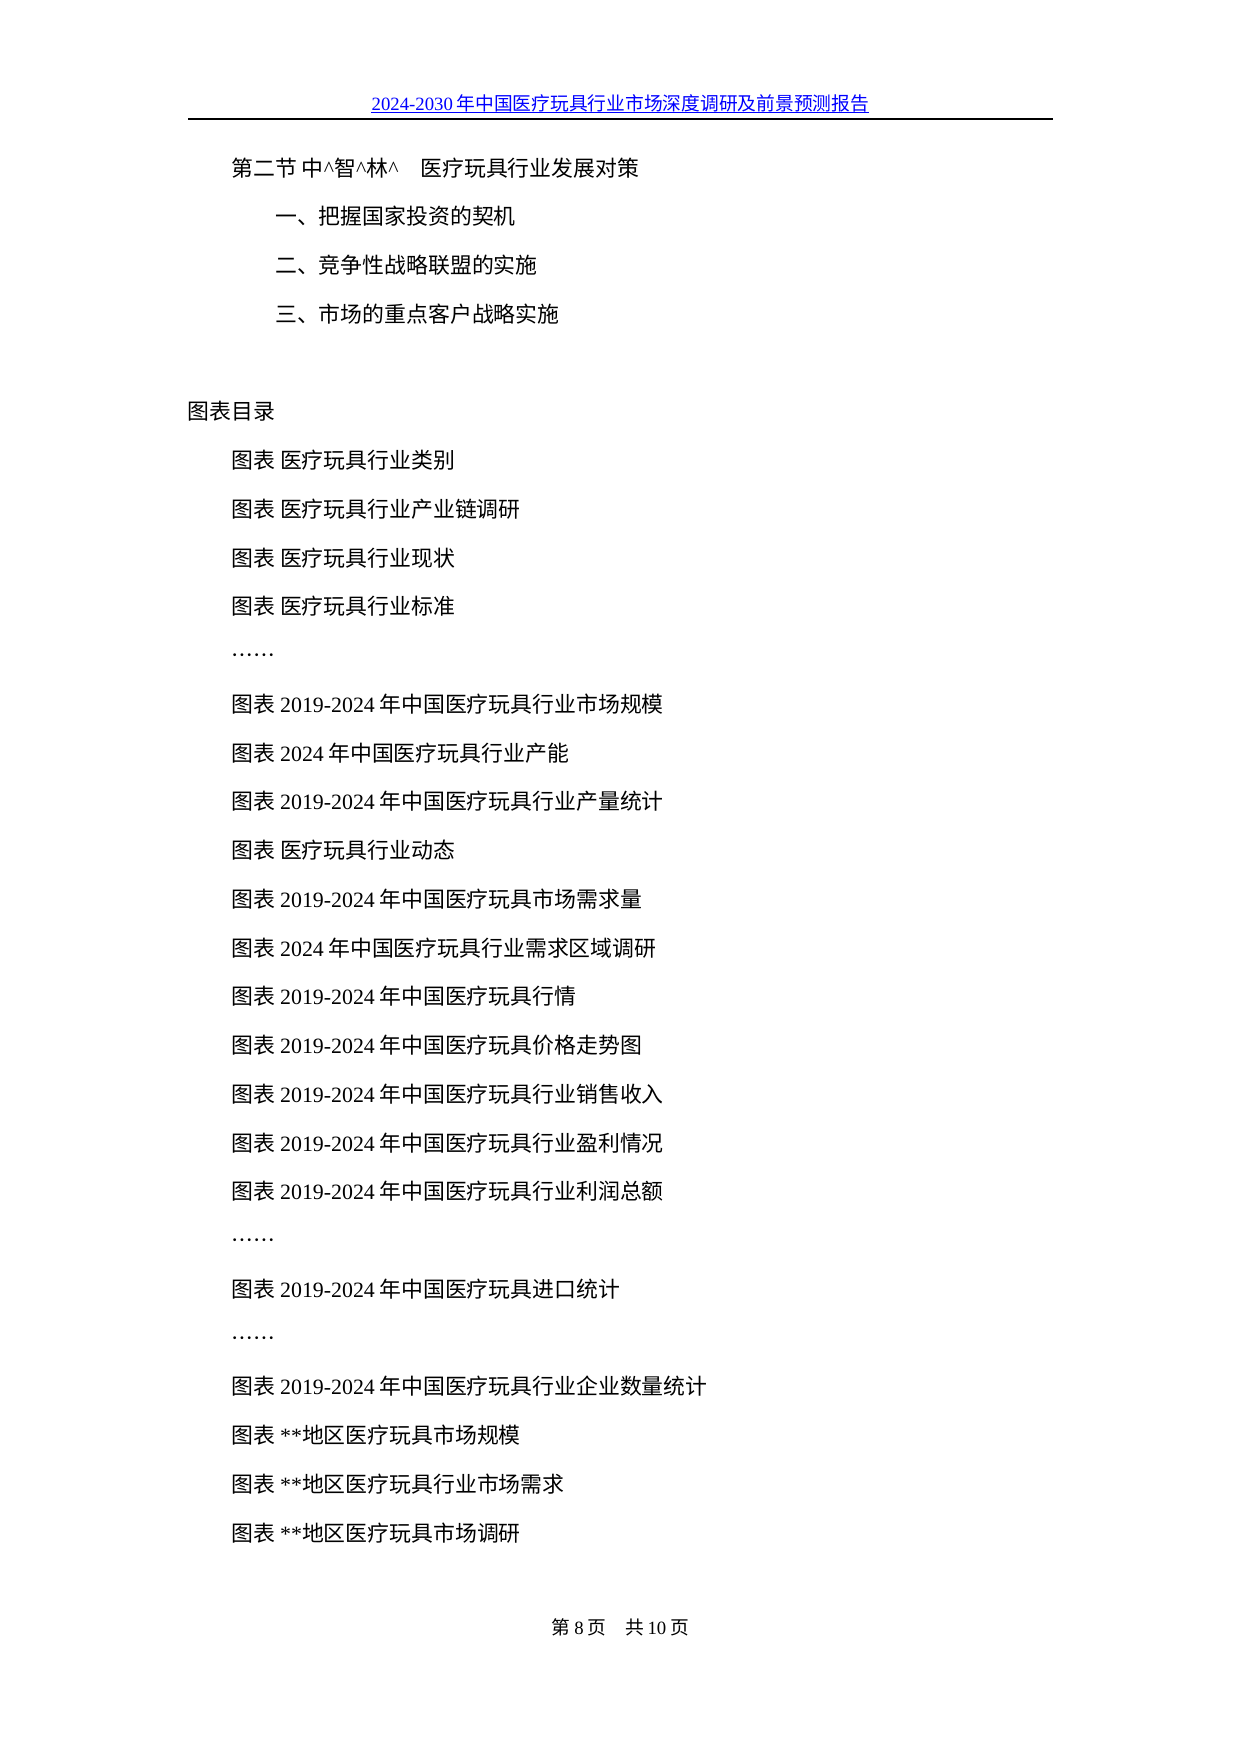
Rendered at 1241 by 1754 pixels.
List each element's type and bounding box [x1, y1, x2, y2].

text [187, 150, 1053, 1548]
